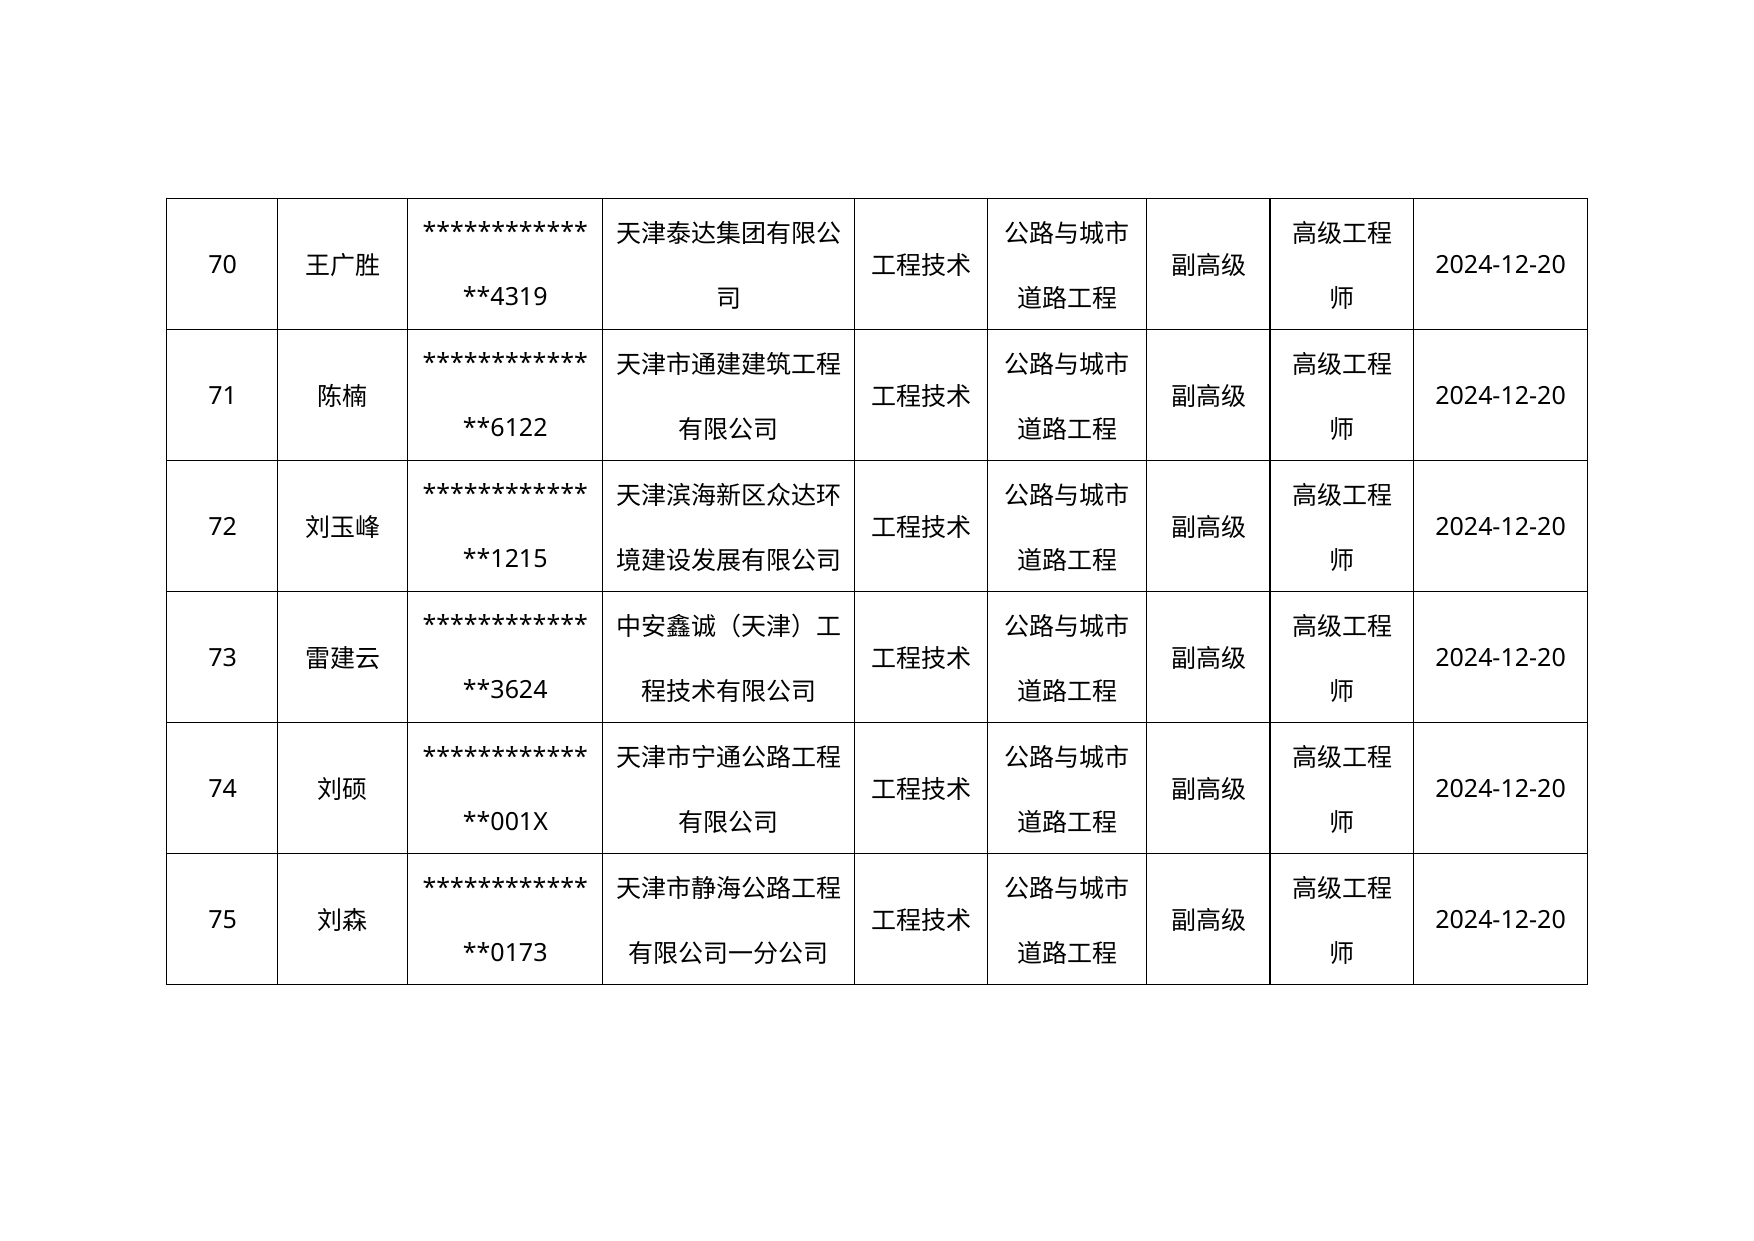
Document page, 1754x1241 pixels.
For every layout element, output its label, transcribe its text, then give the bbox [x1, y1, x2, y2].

table_cell 高级工程师 [1271, 723, 1413, 853]
table_cell 天津市宁通公路工程有限公司 [603, 723, 854, 853]
table_cell 高级工程师 [1271, 461, 1413, 591]
table_cell 公路与城市道路工程 [988, 592, 1146, 722]
table_cell 高级工程师 [1271, 592, 1413, 722]
table_cell 天津市静海公路工程有限公司一分公司 [603, 854, 854, 984]
table_cell 陈楠 [278, 330, 407, 460]
table_cell **************3624 [408, 592, 602, 722]
table_cell 工程技术 [855, 592, 987, 722]
table_cell 天津滨海新区众达环境建设发展有限公司 [603, 461, 854, 591]
table_cell 公路与城市道路工程 [988, 723, 1146, 853]
table_cell 2024-12-20 [1414, 461, 1587, 591]
table_cell 工程技术 [855, 461, 987, 591]
table_cell 高级工程师 [1271, 330, 1413, 460]
table_cell 74 [167, 723, 277, 853]
table_cell 2024-12-20 [1414, 854, 1587, 984]
table_cell 73 [167, 592, 277, 722]
table_cell 刘玉峰 [278, 461, 407, 591]
table_cell 75 [167, 854, 277, 984]
table_cell 2024-12-20 [1414, 592, 1587, 722]
table_cell 72 [167, 461, 277, 591]
table_cell 雷建云 [278, 592, 407, 722]
table_cell 副高级 [1147, 854, 1269, 984]
table_cell 70 [167, 199, 277, 329]
table_cell 天津市通建建筑工程有限公司 [603, 330, 854, 460]
table_cell 工程技术 [855, 330, 987, 460]
table_cell 刘硕 [278, 723, 407, 853]
table_cell 公路与城市道路工程 [988, 330, 1146, 460]
table_cell 副高级 [1147, 199, 1269, 329]
table_cell 天津泰达集团有限公司 [603, 199, 854, 329]
table_cell 工程技术 [855, 199, 987, 329]
table_cell **************6122 [408, 330, 602, 460]
table_cell **************4319 [408, 199, 602, 329]
table_cell 公路与城市道路工程 [988, 199, 1146, 329]
table_cell 2024-12-20 [1414, 199, 1587, 329]
table_cell 刘森 [278, 854, 407, 984]
table_cell 71 [167, 330, 277, 460]
table_cell 副高级 [1147, 461, 1269, 591]
table_cell 王广胜 [278, 199, 407, 329]
table_cell **************0173 [408, 854, 602, 984]
table_cell 高级工程师 [1271, 854, 1413, 984]
table_cell **************001X [408, 723, 602, 853]
table_cell **************1215 [408, 461, 602, 591]
table_cell 副高级 [1147, 723, 1269, 853]
table_cell 2024-12-20 [1414, 723, 1587, 853]
table_cell 公路与城市道路工程 [988, 461, 1146, 591]
table_cell 副高级 [1147, 592, 1269, 722]
table_cell 公路与城市道路工程 [988, 854, 1146, 984]
table_cell 高级工程师 [1271, 199, 1413, 329]
table_cell 中安鑫诚（天津）工程技术有限公司 [603, 592, 854, 722]
table_cell 2024-12-20 [1414, 330, 1587, 460]
table_cell 工程技术 [855, 723, 987, 853]
table_cell 副高级 [1147, 330, 1269, 460]
table_cell 工程技术 [855, 854, 987, 984]
